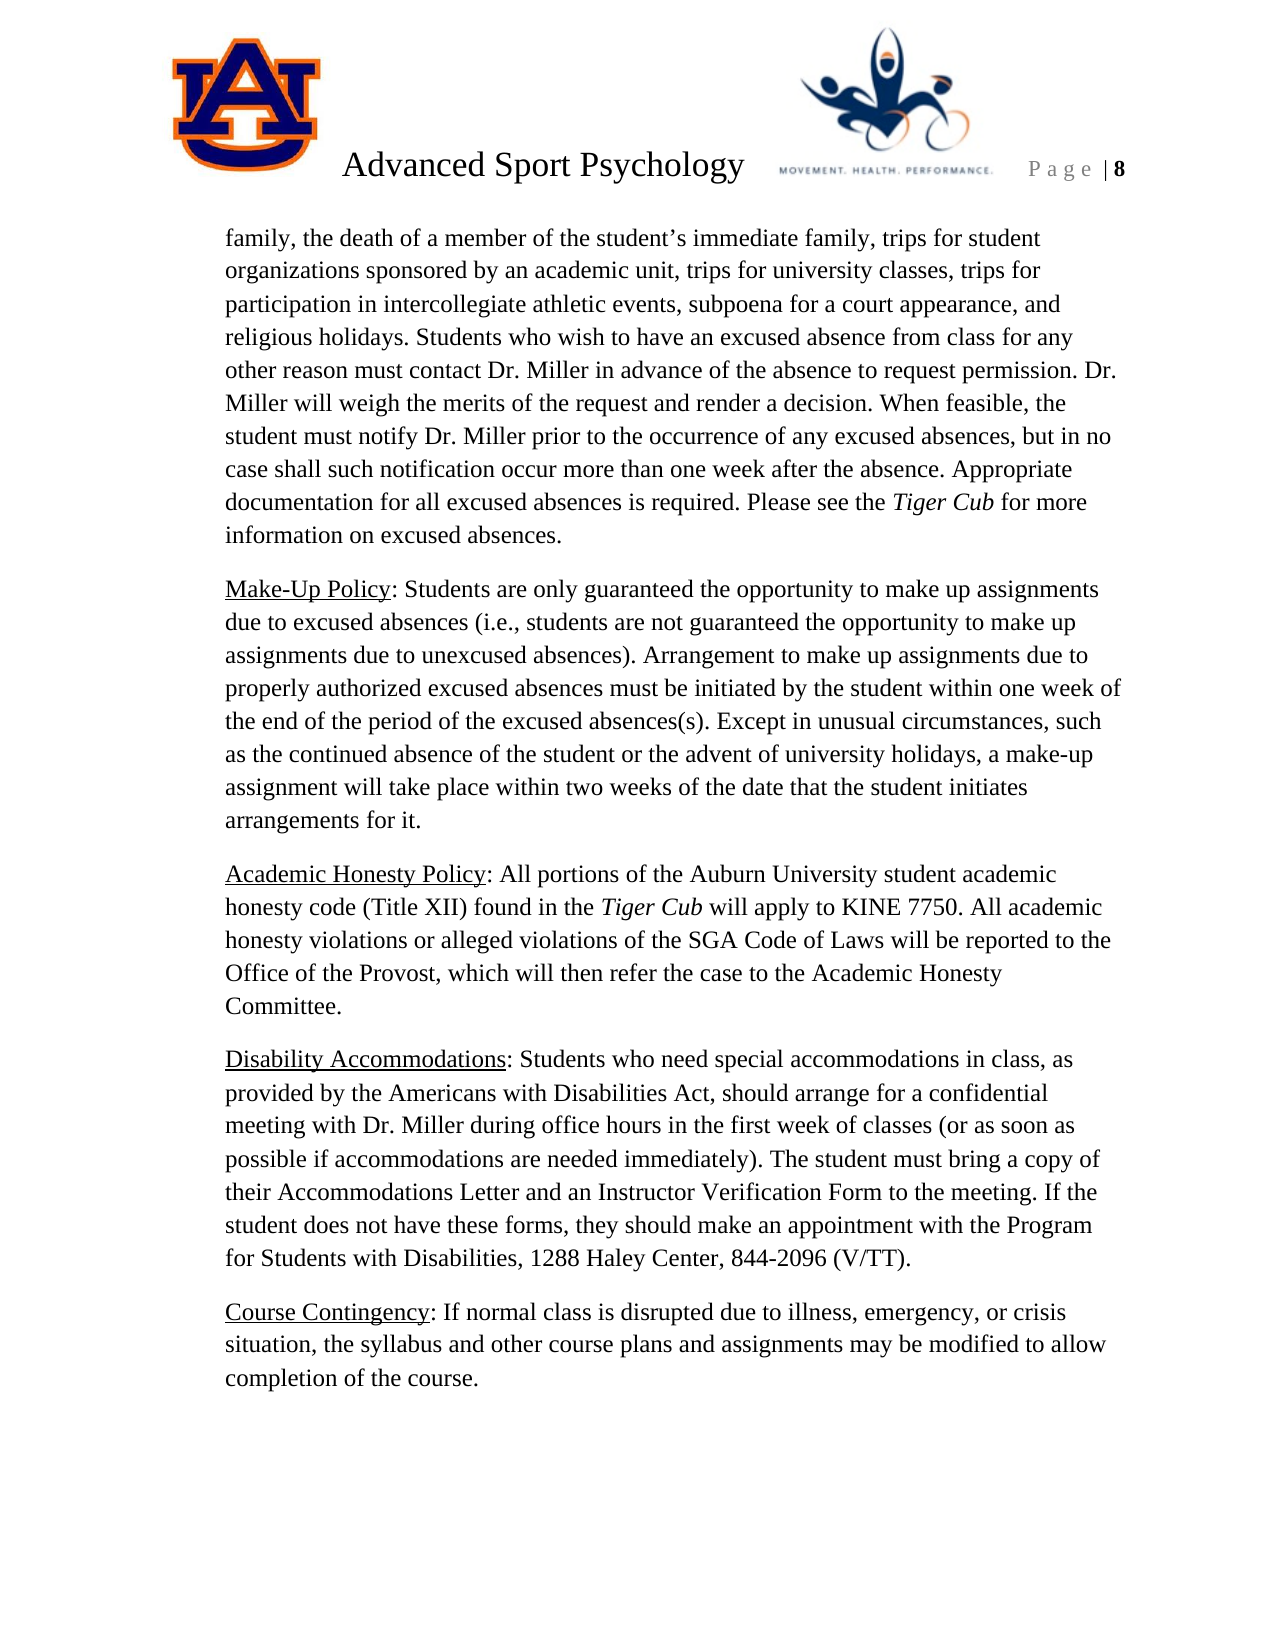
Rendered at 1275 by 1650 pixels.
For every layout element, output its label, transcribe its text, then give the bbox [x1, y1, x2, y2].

text Disability Accommodations: Students who need special accommodations in class, as provided by the Americans with Disabilities Act, should arrange for a confidential meeting with Dr. Miller during office hours in the first week of classes (or as soon as possible if accommodations are needed immediately). The student must bring a copy of their Accommodations Letter and an Instructor Verification Form to the meeting. If the student does not have these forms, they should make an appointment with the Program for Students with Disabilities, 1288 Haley Center, 844-2096 (V/TT). [225, 1044, 1125, 1271]
text Academic Honesty Policy: All portions of the Auburn University student academic honesty code (Title XII) found in the Tiger Cub will apply to KINE 7750. All academic honesty violations or alleged violations of the SGA Code of Laws will be reported to the Office of the Provost, which will then refer the case to the Academic Honesty Committee. [225, 859, 1125, 1019]
text Make-Up Policy: Students are only guaranteed the opportunity to make up assignments due to excused absences (i.e., students are not guaranteed the opportunity to make up assignments due to unexcused absences). Arrangement to make up assignments due to properly authorized excused absences must be initiated by the student within one week of the end of the period of the excused absences(s). Except in unusual circumstances, such as the continued absence of the student or the advent of university holidays, a make-up assignment will take place within two weeks of the date that the student initiates arrangements for it. [225, 574, 1125, 833]
picture [765, 0, 1013, 177]
picture [150, 32, 342, 177]
text Course Contingency: If normal class is disrupted due to illness, emergency, or crisis situation, the syllabus and other course plans and assignments may be modified to allow completion of the course. [225, 1297, 1125, 1391]
